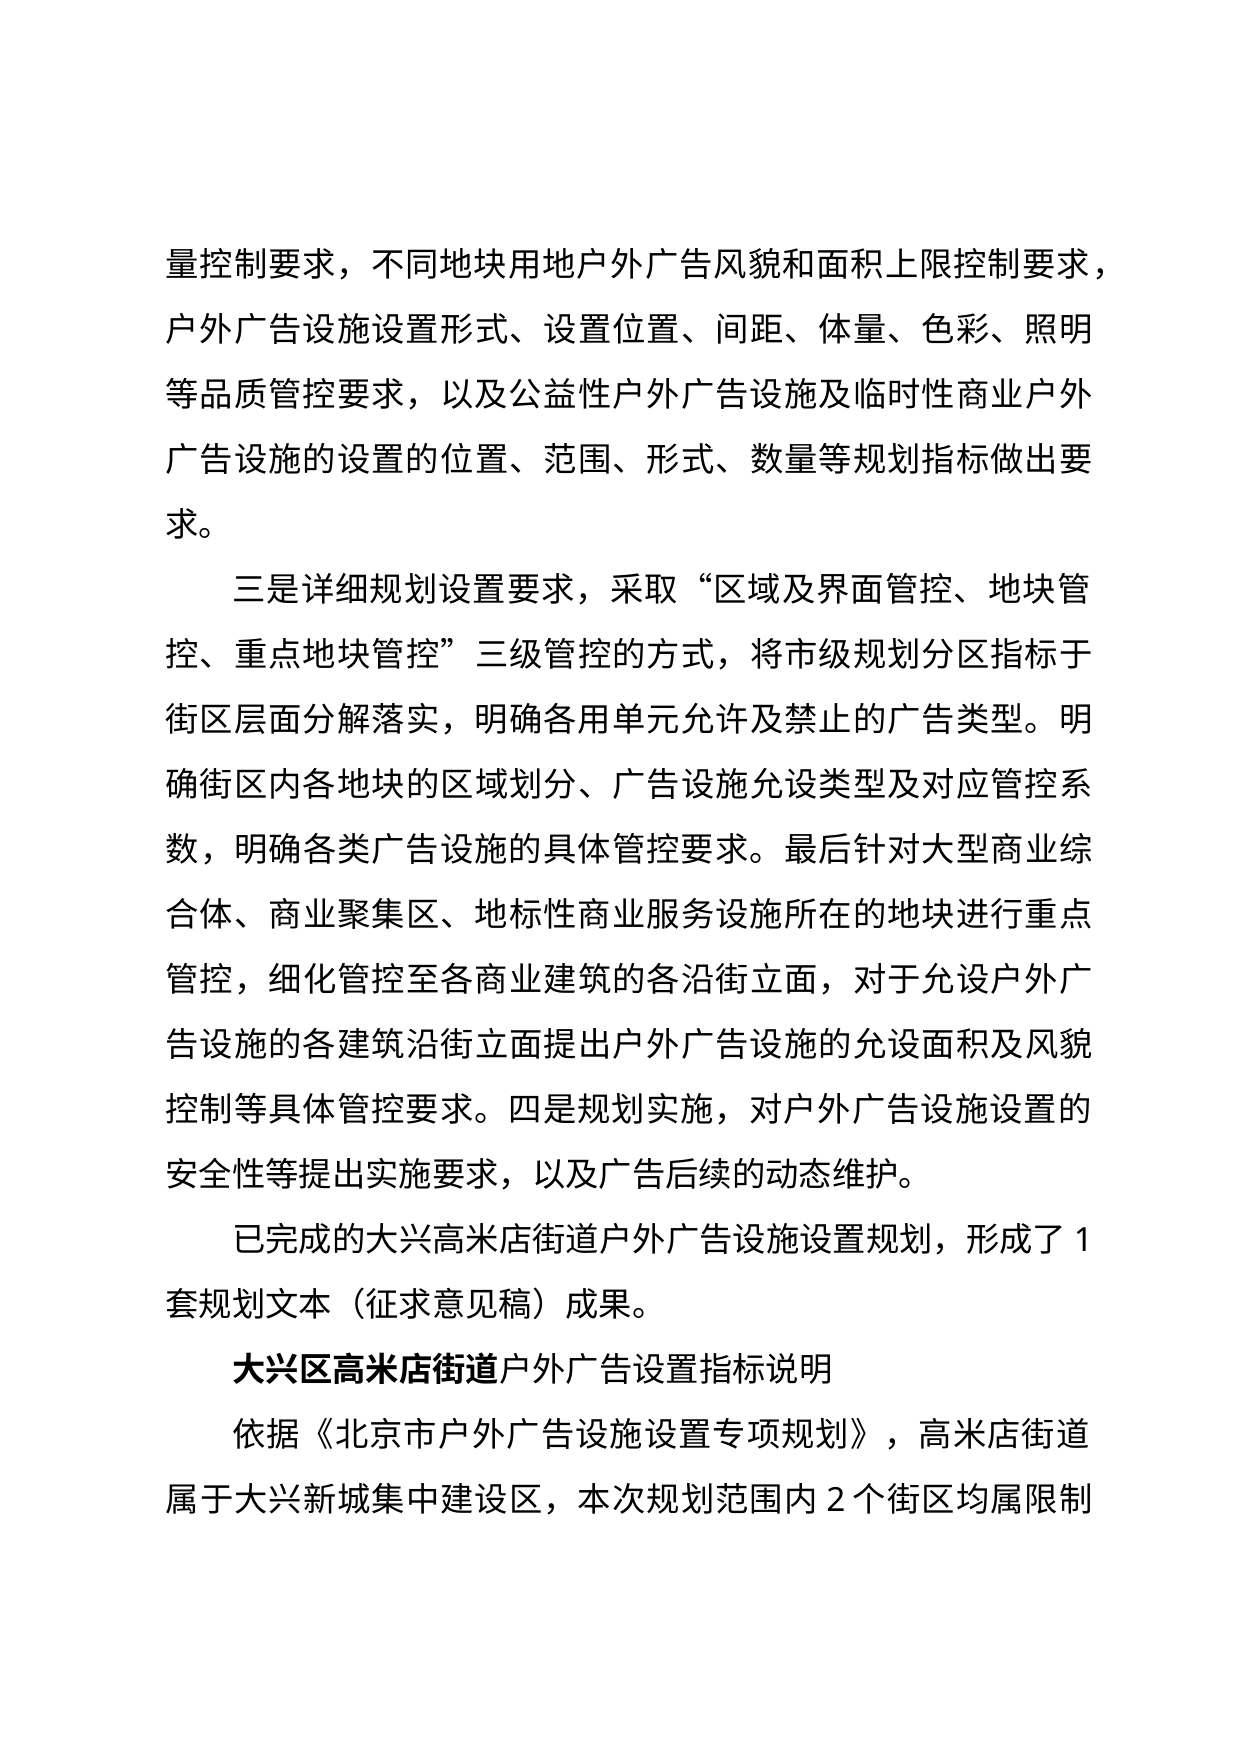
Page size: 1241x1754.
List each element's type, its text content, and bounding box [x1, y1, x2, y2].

text 大兴区高米店街道户外广告设置指标说明 [165, 1335, 1093, 1400]
text 三是详细规划设置要求，采取“区域及界面管控、地块管控、重点地块管控”三级管控的方式，将市级规划分区指标于街区层面分解落实，明确各用单元允许及禁止的广告类型。明确街区内各地块的区域划分、广告设施允设类型及对应管控系数，明确各类广告设施的具体管控要求。最后针对大型商业综合体、商业聚集区、地标性商业服务设施所在的地块进行重点管控，细化管控至各商业建筑的各沿街立面，对于允设户外广告设施的各建筑沿街立面提出户外广告设施的允设面积及风貌控制等具体管控要求。四是规划实施，对户外广告设施设置的安全性等提出实施要求，以及广告后续的动态维护。 [165, 555, 1093, 1205]
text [165, 1400, 1093, 1530]
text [165, 230, 1093, 555]
text 已完成的大兴高米店街道户外广告设施设置规划，形成了1套规划文本（征求意见稿）成果。 [165, 1205, 1093, 1335]
